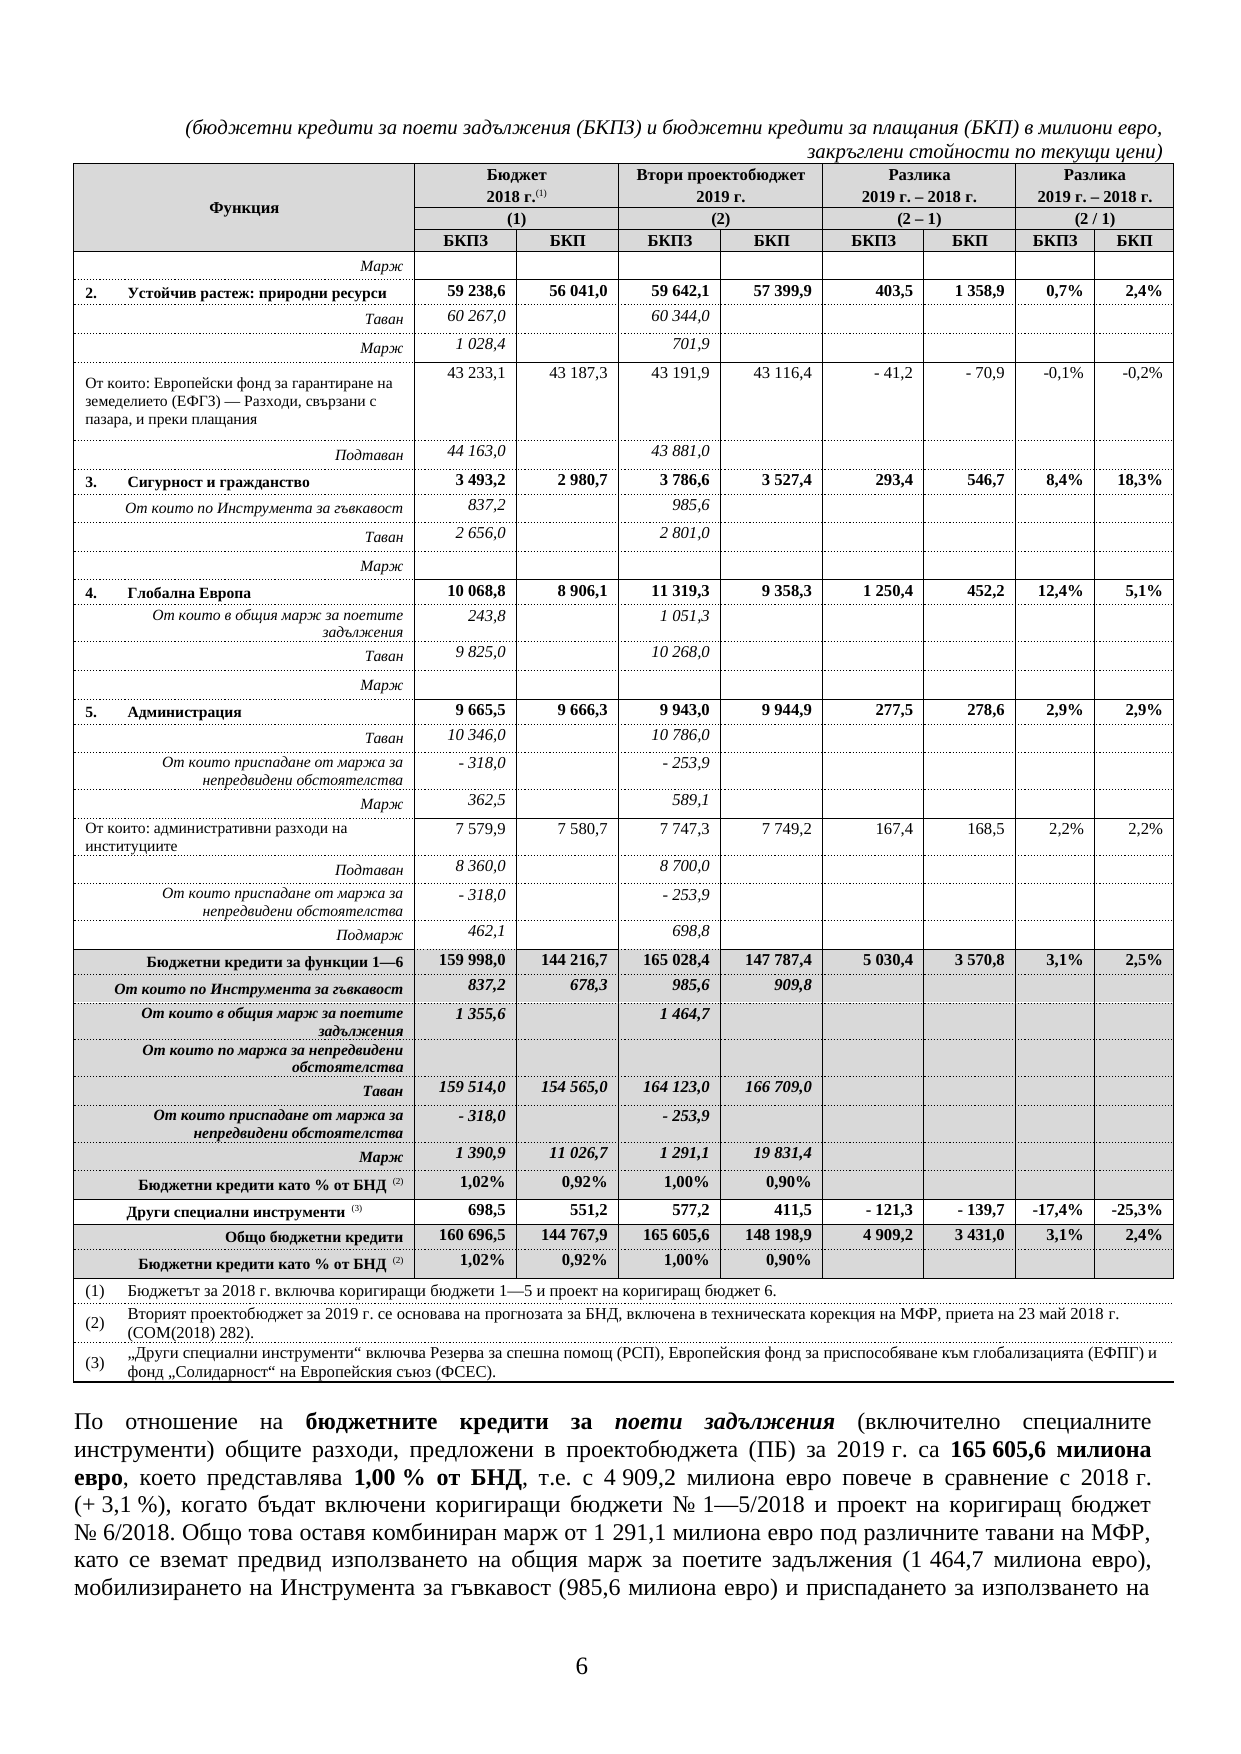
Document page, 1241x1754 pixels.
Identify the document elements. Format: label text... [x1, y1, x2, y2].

table_cell 164 123,0 [619, 1076, 720, 1105]
table_cell 678,3 [517, 974, 618, 1002]
table_cell [517, 670, 618, 698]
table_cell 2,2% [1095, 819, 1173, 854]
table_cell [1095, 789, 1173, 818]
table_cell Подтаван [74, 440, 414, 468]
table_cell [1016, 883, 1094, 920]
table_cell [924, 333, 1015, 362]
table_cell [1016, 641, 1094, 670]
table_cell [1095, 883, 1173, 920]
table_cell [721, 440, 822, 468]
table_cell 7 580,7 [517, 819, 618, 854]
table_cell [823, 974, 923, 1002]
table_cell [924, 1170, 1015, 1199]
table_cell [823, 1105, 923, 1142]
table_cell [415, 252, 516, 279]
table_cell 1 291,1 [619, 1142, 720, 1170]
table_cell [823, 604, 923, 641]
table_cell [1095, 974, 1173, 1002]
table_cell 4. [74, 579, 116, 604]
table_cell 2,2% [1016, 819, 1094, 854]
table_cell [1095, 920, 1173, 949]
table_cell [721, 883, 822, 920]
table_cell [517, 855, 618, 883]
table_cell [517, 604, 618, 641]
table_cell [517, 789, 618, 818]
table_cell 43 233,1 [415, 363, 516, 440]
table_cell [721, 670, 822, 698]
table_cell Общо бюджетни кредити [74, 1225, 414, 1249]
table_cell -0,2% [1095, 363, 1173, 440]
table_cell [1095, 1170, 1173, 1199]
table_cell [721, 855, 822, 883]
table_cell 9 825,0 [415, 641, 516, 670]
table_cell БКПЗ [415, 230, 516, 251]
table_cell От които приспадане от маржа за непредвидени обстоятелства [74, 1105, 414, 1142]
table_cell 43 881,0 [619, 440, 720, 468]
table_cell 147 787,4 [721, 950, 822, 974]
table_cell [823, 789, 923, 818]
table_cell [924, 1039, 1015, 1076]
table_cell [1016, 1170, 1094, 1199]
table_cell 546,7 [924, 469, 1015, 493]
table_cell [1095, 641, 1173, 670]
table_cell 3 431,0 [924, 1225, 1015, 1249]
table_cell 411,5 [721, 1200, 822, 1224]
table_cell [1095, 440, 1173, 468]
table_cell От които приспадане от маржа за непредвидени обстоятелства [74, 883, 414, 920]
table_cell [415, 1039, 516, 1076]
table_cell [1095, 855, 1173, 883]
table_cell [517, 333, 618, 362]
table_cell [1095, 1039, 1173, 1076]
table_cell - 253,9 [619, 883, 720, 920]
table_cell 837,2 [415, 974, 516, 1002]
table_cell -0,1% [1016, 363, 1094, 440]
table_cell 1,00% [619, 1249, 720, 1278]
table_cell 160 696,5 [415, 1225, 516, 1249]
table_cell 1 028,4 [415, 333, 516, 362]
table_cell - 70,9 [924, 363, 1015, 440]
table_cell (2) [619, 208, 822, 229]
table_cell 698,5 [415, 1200, 516, 1224]
table_cell 1 358,9 [924, 280, 1015, 304]
table_cell 43 187,3 [517, 363, 618, 440]
table_cell 0,7% [1016, 280, 1094, 304]
table_cell 165 605,6 [619, 1225, 720, 1249]
table_cell 5. [74, 699, 116, 723]
table_cell [517, 641, 618, 670]
table_cell 159 514,0 [415, 1076, 516, 1105]
table_cell [1095, 724, 1173, 752]
table_cell Марж [74, 1142, 414, 1170]
table_cell БКП [721, 230, 822, 251]
table_cell 0,90% [721, 1249, 822, 1278]
table_cell [823, 670, 923, 698]
table_cell [517, 1105, 618, 1142]
table_cell [924, 641, 1015, 670]
table_cell [721, 494, 822, 522]
table_cell (1) [415, 208, 618, 229]
table_cell [1095, 522, 1173, 551]
table_cell [415, 551, 516, 579]
table_cell [924, 604, 1015, 641]
table_cell [721, 1039, 822, 1076]
table_cell [1095, 604, 1173, 641]
table_cell [924, 883, 1015, 920]
table_cell [924, 1105, 1015, 1142]
table_cell [619, 670, 720, 698]
table_cell - 139,7 [924, 1200, 1015, 1224]
table_cell - 253,9 [619, 752, 720, 789]
table_cell 2,4% [1095, 280, 1173, 304]
table_cell 3 786,6 [619, 469, 720, 493]
table_cell [924, 252, 1015, 279]
table_cell 154 565,0 [517, 1076, 618, 1105]
table_cell От които в общия марж за поетите задължения [74, 604, 414, 641]
table_cell [1095, 670, 1173, 698]
table_cell Вторият проектобюджет за 2019 г. се основава на прогнозата за БНД, включена в техническата корекция на МФР, приета на 23 май 2018 г. (COM(2018) 282). [116, 1303, 1174, 1342]
table_cell [1095, 1076, 1173, 1105]
table_cell - 41,2 [823, 363, 923, 440]
table_cell Бюджетни кредити като % от БНД (2) [74, 1249, 414, 1278]
table_cell [823, 551, 923, 579]
table_cell БКП [1095, 230, 1173, 251]
table_cell Устойчив растеж: природни ресурси [116, 279, 414, 304]
table_cell Бюджетни кредити за функции 1—6 [74, 950, 414, 974]
table_cell Марж [74, 333, 414, 362]
table_cell [924, 551, 1015, 579]
table_cell [823, 304, 923, 333]
table_cell [1016, 670, 1094, 698]
table_cell [823, 440, 923, 468]
table_cell [517, 494, 618, 522]
table_cell [721, 789, 822, 818]
table_cell От които по Инструмента за гъвкавост [74, 974, 414, 1002]
table_cell 701,9 [619, 333, 720, 362]
table_cell 2019 г. [619, 185, 822, 207]
table_cell 168,5 [924, 819, 1015, 854]
table_cell 243,8 [415, 604, 516, 641]
table_cell Бюджетът за 2018 г. включва коригиращи бюджети 1—5 и проект на коригиращ бюджет 6. [116, 1279, 1174, 1303]
table_cell [823, 855, 923, 883]
table_cell (2) [74, 1303, 116, 1342]
table_cell БКПЗ [1016, 230, 1094, 251]
table_cell [1016, 752, 1094, 789]
table_cell [517, 920, 618, 949]
table_cell 1 051,3 [619, 604, 720, 641]
table_cell (2 – 1) [823, 208, 1015, 229]
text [74, 1407, 1152, 1601]
table_cell [1095, 304, 1173, 333]
table_cell 2 980,7 [517, 469, 618, 493]
table_cell [517, 1003, 618, 1039]
table_cell 2,4% [1095, 1225, 1173, 1249]
table_cell 60 344,0 [619, 304, 720, 333]
table_cell 577,2 [619, 1200, 720, 1224]
table_cell Глобална Европа [116, 579, 414, 604]
table_cell От които в общия марж за поетите задължения [74, 1003, 414, 1039]
table_cell 698,8 [619, 920, 720, 949]
table_cell [517, 724, 618, 752]
table_cell 10 786,0 [619, 724, 720, 752]
table_cell [924, 855, 1015, 883]
table_cell [1016, 855, 1094, 883]
table_cell (2 / 1) [1016, 208, 1173, 229]
table_cell 9 665,5 [415, 700, 516, 723]
table_cell [1016, 522, 1094, 551]
table_cell 1,02% [415, 1170, 516, 1199]
table_cell [924, 920, 1015, 949]
table_cell [721, 522, 822, 551]
table_cell 11 026,7 [517, 1142, 618, 1170]
table_cell 2019 г. – 2018 г. [823, 185, 1015, 207]
table_cell [1016, 974, 1094, 1002]
table_cell 19 831,4 [721, 1142, 822, 1170]
table_cell [721, 641, 822, 670]
table_cell [924, 1142, 1015, 1170]
table_cell 2,9% [1016, 700, 1094, 723]
table_cell [1016, 1142, 1094, 1170]
table_cell [1095, 551, 1173, 579]
table_cell [721, 1105, 822, 1142]
table_cell 0,90% [721, 1170, 822, 1199]
table_cell 148 198,9 [721, 1225, 822, 1249]
table_cell 167,4 [823, 819, 923, 854]
table_cell [823, 724, 923, 752]
table_cell [517, 883, 618, 920]
table_cell [1095, 333, 1173, 362]
table_cell [823, 494, 923, 522]
table_cell 403,5 [823, 280, 923, 304]
table_cell [619, 551, 720, 579]
table_cell 3,1% [1016, 950, 1094, 974]
table_cell [924, 1076, 1015, 1105]
table_cell 59 642,1 [619, 280, 720, 304]
table_cell 144 767,9 [517, 1225, 618, 1249]
table_cell 1,00% [619, 1170, 720, 1199]
table_cell [619, 252, 720, 279]
table_cell [924, 1003, 1015, 1039]
table_cell [1016, 1076, 1094, 1105]
table_cell 1 390,9 [415, 1142, 516, 1170]
table_cell Таван [74, 522, 414, 551]
table_cell БКП [517, 230, 618, 251]
table_cell Подтаван [74, 855, 414, 883]
table_cell 10 068,8 [415, 580, 516, 604]
table_cell Бюджетни кредити като % от БНД (2) [74, 1170, 414, 1199]
table_cell Марж [74, 551, 414, 579]
table_cell 43 191,9 [619, 363, 720, 440]
table_cell [924, 440, 1015, 468]
table_cell 3 493,2 [415, 469, 516, 493]
table_cell 12,4% [1016, 580, 1094, 604]
table_cell Бюджет [415, 164, 618, 185]
table_cell [1016, 920, 1094, 949]
table_cell 7 749,2 [721, 819, 822, 854]
table_cell [924, 1249, 1015, 1278]
table_cell 4 909,2 [823, 1225, 923, 1249]
table_cell [1095, 1105, 1173, 1142]
table_cell 277,5 [823, 700, 923, 723]
table_cell [1095, 752, 1173, 789]
table_cell БКПЗ [619, 230, 720, 251]
table_cell БКП [924, 230, 1015, 251]
table_cell (1) [74, 1279, 116, 1303]
table_cell [1016, 1249, 1094, 1278]
table_cell Таван [74, 724, 414, 752]
table_cell 589,1 [619, 789, 720, 818]
table_cell Подмарж [74, 920, 414, 949]
table_cell [1095, 1003, 1173, 1039]
table_cell [721, 333, 822, 362]
table_cell [1016, 440, 1094, 468]
table_cell 9 358,3 [721, 580, 822, 604]
table_cell 551,2 [517, 1200, 618, 1224]
table_cell (3) [74, 1342, 116, 1381]
table_cell 7 747,3 [619, 819, 720, 854]
table_cell [823, 252, 923, 279]
table_cell 2019 г. – 2018 г. [1016, 185, 1173, 207]
table_cell 3 527,4 [721, 469, 822, 493]
table_cell 5 030,4 [823, 950, 923, 974]
table_cell 59 238,6 [415, 280, 516, 304]
table_cell Таван [74, 1076, 414, 1105]
table_cell [924, 304, 1015, 333]
table_cell [1095, 1142, 1173, 1170]
table_cell [823, 522, 923, 551]
table_cell [924, 670, 1015, 698]
table_cell [823, 641, 923, 670]
table_cell Таван [74, 641, 414, 670]
table_cell [1016, 1105, 1094, 1142]
table_cell - 121,3 [823, 1200, 923, 1224]
table_cell Втори проектобюджет [619, 164, 822, 185]
table_cell 159 998,0 [415, 949, 516, 974]
table_cell [823, 1003, 923, 1039]
table_cell [1016, 304, 1094, 333]
table_cell 1 355,6 [415, 1003, 516, 1039]
table_cell - 318,0 [415, 752, 516, 789]
table_cell [823, 752, 923, 789]
table_cell 278,6 [924, 700, 1015, 723]
table_cell 165 028,4 [619, 949, 720, 974]
table_cell От които: Европейски фонд за гарантиране на земеделието (ЕФГЗ) — Разходи, свързани с пазара, и преки плащания [74, 362, 414, 440]
table_cell 10 346,0 [415, 724, 516, 752]
table_cell [823, 333, 923, 362]
table_cell [721, 551, 822, 579]
table_cell [924, 752, 1015, 789]
table_cell [1016, 1039, 1094, 1076]
table_cell Марж [74, 252, 414, 279]
table_cell 11 319,3 [619, 580, 720, 604]
table_cell -17,4% [1016, 1200, 1094, 1224]
table_cell 2 801,0 [619, 522, 720, 551]
table_cell 1 250,4 [823, 580, 923, 604]
table_cell 2,9% [1095, 700, 1173, 723]
table_cell 3. [74, 469, 116, 493]
table_cell [721, 304, 822, 333]
table_cell [721, 252, 822, 279]
table_cell [1095, 1249, 1173, 1278]
table_cell 18,3% [1095, 469, 1173, 493]
table_cell Сигурност и гражданство [116, 469, 414, 493]
table_cell Марж [74, 789, 414, 818]
table_cell [1016, 551, 1094, 579]
table_cell 0,92% [517, 1170, 618, 1199]
table_cell [517, 304, 618, 333]
table_header (бюджетни кредити за поети задължения (БКПЗ) и бюджетни кредити за плащания (БКП) в милиони евро, закръглени стойности по текущи цени) [74, 115, 1174, 163]
table_cell [823, 920, 923, 949]
table_cell [721, 1003, 822, 1039]
table_cell 44 163,0 [415, 440, 516, 468]
table_cell [517, 252, 618, 279]
table_cell Други специални инструменти (3) [74, 1200, 414, 1224]
table_cell 985,6 [619, 974, 720, 1002]
table_cell [721, 920, 822, 949]
table_cell [924, 522, 1015, 551]
table_cell 293,4 [823, 469, 923, 493]
table_cell - 318,0 [415, 883, 516, 920]
table_cell 8 360,0 [415, 855, 516, 883]
table_cell 60 267,0 [415, 304, 516, 333]
table_cell [517, 752, 618, 789]
table_cell „Други специални инструменти“ включва Резерва за спешна помощ (РСП), Европейския фонд за приспособяване към глобализацията (ЕФПГ) и фонд „Солидарност“ на Европейския съюз (ФСЕС). [116, 1342, 1174, 1381]
table_cell Функция [74, 164, 414, 251]
table_cell 9 943,0 [619, 700, 720, 723]
table_cell [823, 1249, 923, 1278]
table_cell 909,8 [721, 974, 822, 1002]
table_cell [517, 522, 618, 551]
table_cell 8 906,1 [517, 580, 618, 604]
table_cell Разлика [1016, 164, 1173, 185]
table_cell 2. [74, 279, 116, 304]
table_cell 144 216,7 [517, 950, 618, 974]
table_cell 43 116,4 [721, 363, 822, 440]
table_cell 56 041,0 [517, 280, 618, 304]
table_cell [1016, 789, 1094, 818]
table_cell [1095, 252, 1173, 279]
table_cell 1 464,7 [619, 1003, 720, 1039]
table_cell 166 709,0 [721, 1076, 822, 1105]
table_cell От които приспадане от маржа за непредвидени обстоятелства [74, 752, 414, 789]
table_cell Разлика [823, 164, 1015, 185]
table_cell 9 666,3 [517, 700, 618, 723]
table_cell 3,1% [1016, 1225, 1094, 1249]
table_cell [924, 974, 1015, 1002]
table_cell 10 268,0 [619, 641, 720, 670]
table_cell 452,2 [924, 580, 1015, 604]
table_cell БКПЗ [823, 230, 923, 251]
table_cell 3 570,8 [924, 950, 1015, 974]
table_cell 362,5 [415, 789, 516, 818]
table_cell Марж [74, 670, 414, 698]
table_cell 1,02% [415, 1249, 516, 1278]
table_cell [823, 1039, 923, 1076]
table_cell - 318,0 [415, 1105, 516, 1142]
table_cell 985,6 [619, 494, 720, 522]
table_cell 462,1 [415, 920, 516, 949]
table_cell - 253,9 [619, 1105, 720, 1142]
table_cell [1016, 252, 1094, 279]
table_cell [1016, 494, 1094, 522]
table_cell От които: административни разходи на институциите [74, 818, 414, 854]
table_cell 5,1% [1095, 580, 1173, 604]
table_cell [823, 1076, 923, 1105]
table_cell [823, 1170, 923, 1199]
table_cell Администрация [116, 699, 414, 723]
table_cell [924, 724, 1015, 752]
table_cell [1016, 724, 1094, 752]
table_cell [517, 1039, 618, 1076]
table_cell От които по маржа за непредвидени обстоятелства [74, 1039, 414, 1076]
table_cell 7 579,9 [415, 819, 516, 854]
table_cell -25,3% [1095, 1200, 1173, 1224]
table_cell 2,5% [1095, 950, 1173, 974]
table_cell 57 399,9 [721, 280, 822, 304]
table_cell 9 944,9 [721, 700, 822, 723]
table_cell [823, 883, 923, 920]
table_cell [924, 789, 1015, 818]
table_cell [415, 670, 516, 698]
table_cell 8,4% [1016, 469, 1094, 493]
table_cell [517, 551, 618, 579]
table_cell 0,92% [517, 1249, 618, 1278]
table_cell 837,2 [415, 494, 516, 522]
table_cell [721, 752, 822, 789]
table_cell [619, 1039, 720, 1076]
table_cell [721, 724, 822, 752]
table_cell 2018 г.(1) [415, 185, 618, 207]
table_cell [1016, 333, 1094, 362]
table_cell [1095, 494, 1173, 522]
table_cell 8 700,0 [619, 855, 720, 883]
table_cell [823, 1142, 923, 1170]
table_cell Таван [74, 304, 414, 333]
table_cell От които по Инструмента за гъвкавост [74, 494, 414, 522]
table_cell [1016, 1003, 1094, 1039]
table_cell [1016, 604, 1094, 641]
table_cell [517, 440, 618, 468]
table_cell [721, 604, 822, 641]
table_cell [924, 494, 1015, 522]
table_cell 2 656,0 [415, 522, 516, 551]
